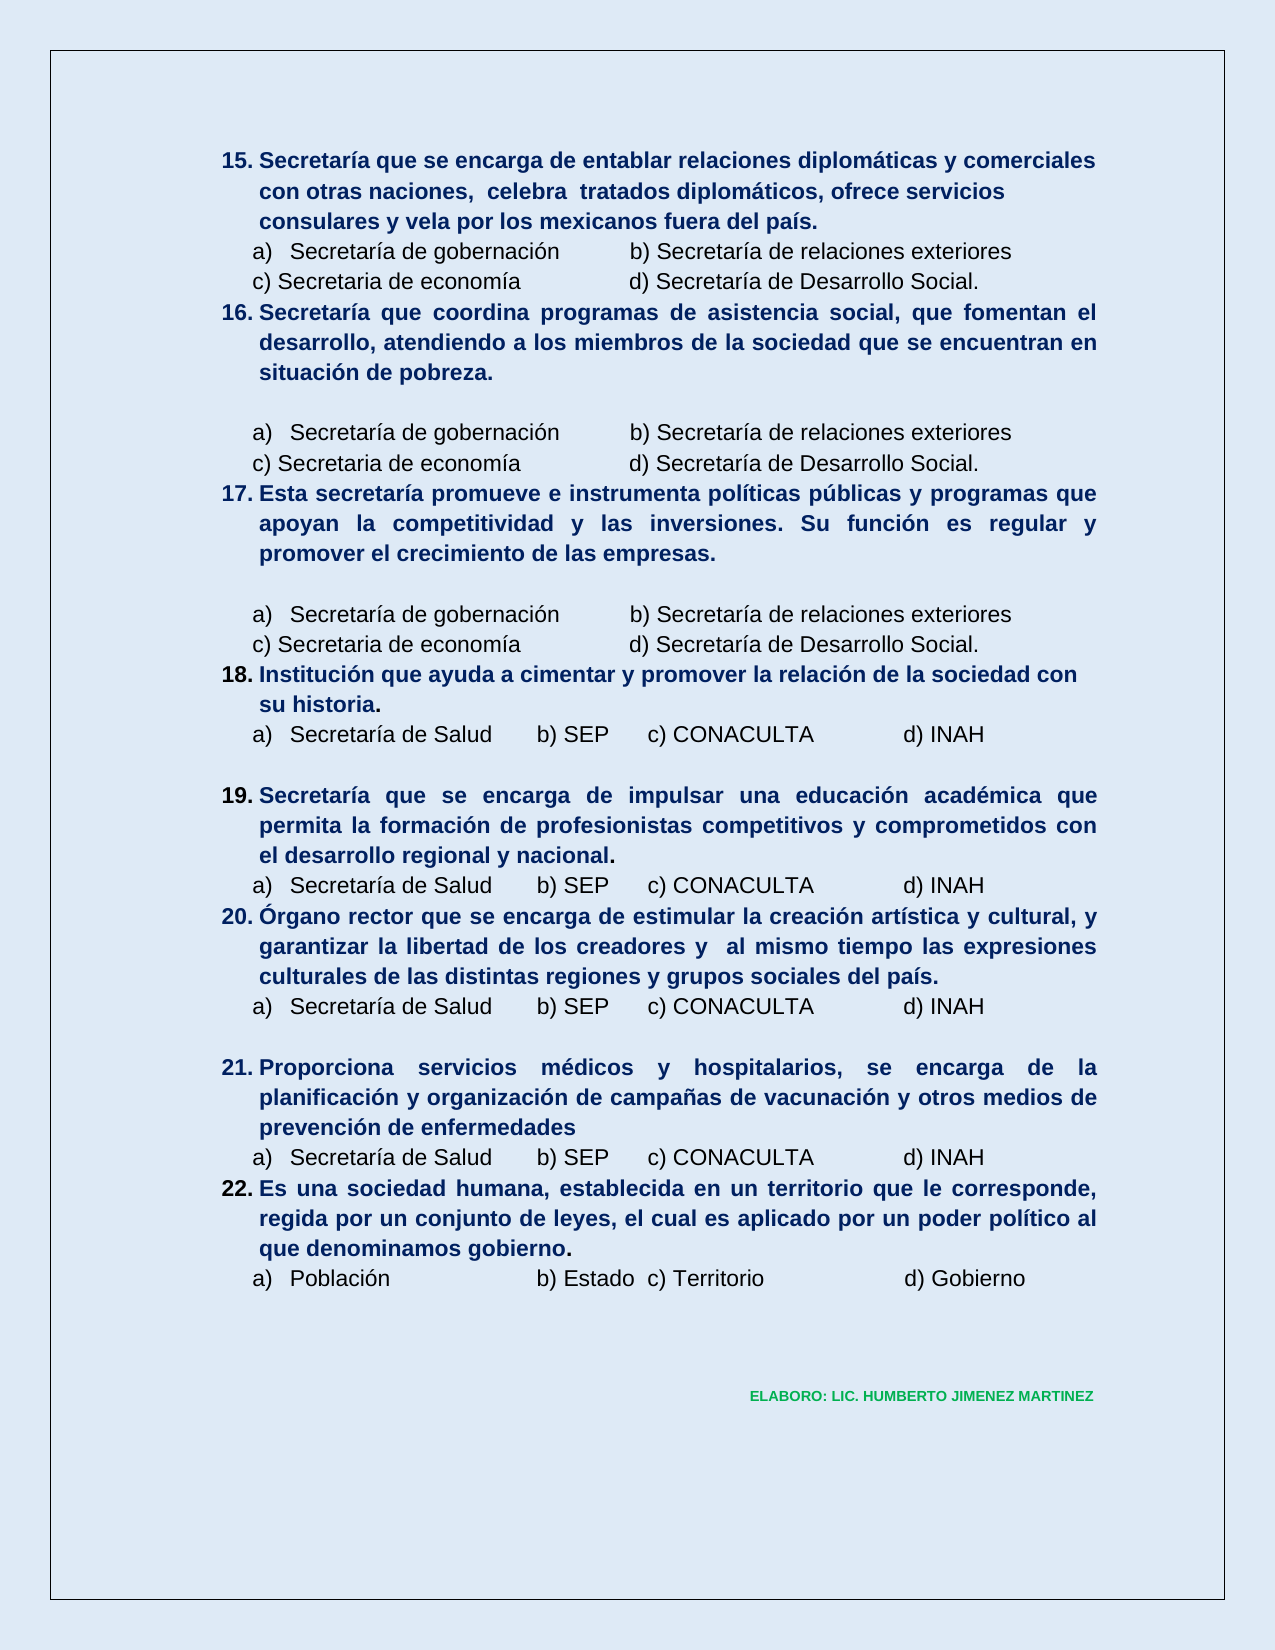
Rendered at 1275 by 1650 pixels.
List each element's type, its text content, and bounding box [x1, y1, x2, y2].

list Secretaría de gobernación b) Secretaría de relaciones exteriores [252, 238, 1098, 264]
list Secretaría que coordina programas de asistencia social, que fomentan el desarrollo, atendiendo a los miembros de la sociedad que se encuentran en situación de pobreza. [221, 298, 1098, 385]
list Esta secretaría promueve e instrumenta políticas públicas y programas que apoyan la competitividad y las inversiones. Su función es regular y promover el crecimiento de las empresas. [221, 480, 1098, 567]
list Proporciona servicios médicos y hospitalarios, se encarga de la planificación y organización de campañas de vacunación y otros medios de prevención de enfermedades [221, 1054, 1098, 1141]
text c) Secretaria de economía d) Secretaría de Desarrollo Social. [252, 268, 1098, 295]
list Órgano rector que se encarga de estimular la creación artística y cultural, y garantizar la libertad de los creadores y al mismo tiempo las expresiones culturales de las distintas regiones y grupos sociales del país. [221, 903, 1098, 989]
list Secretaría que se encarga de impulsar una educación académica que permita la formación de profesionistas competitivos y comprometidos con el desarrollo regional y nacional. [221, 782, 1098, 869]
text c) Secretaria de economía d) Secretaría de Desarrollo Social. [252, 631, 1098, 657]
list Secretaría que se encarga de entablar relaciones diplomáticas y comerciales con otras naciones, celebra tratados diplomáticos, ofrece servicios consulares y vela por los mexicanos fuera del país. [221, 147, 1098, 234]
list Secretaría de gobernación b) Secretaría de relaciones exteriores [252, 601, 1098, 627]
list Secretaría de Salud b) SEP c) CONACULTA d) INAH [252, 872, 1098, 899]
list Secretaría de Salud b) SEP c) CONACULTA d) INAH [252, 721, 1098, 748]
list Institución que ayuda a cimentar y promover la relación de la sociedad con su historia. [221, 661, 1098, 718]
text ELABORO: LIC. HUMBERTO JIMENEZ MARTINEZ [177, 1387, 1098, 1404]
text c) Secretaria de economía d) Secretaría de Desarrollo Social. [252, 449, 1098, 476]
list Población b) Estado c) Territorio d) Gobierno [252, 1265, 1098, 1292]
list Secretaría de Salud b) SEP c) CONACULTA d) INAH [252, 993, 1098, 1020]
list Secretaría de gobernación b) Secretaría de relaciones exteriores [252, 419, 1098, 446]
list Es una sociedad humana, establecida en un territorio que le corresponde, regida por un conjunto de leyes, el cual es aplicado por un poder político al que denominamos gobierno. [221, 1174, 1098, 1261]
list Secretaría de Salud b) SEP c) CONACULTA d) INAH [252, 1144, 1098, 1171]
